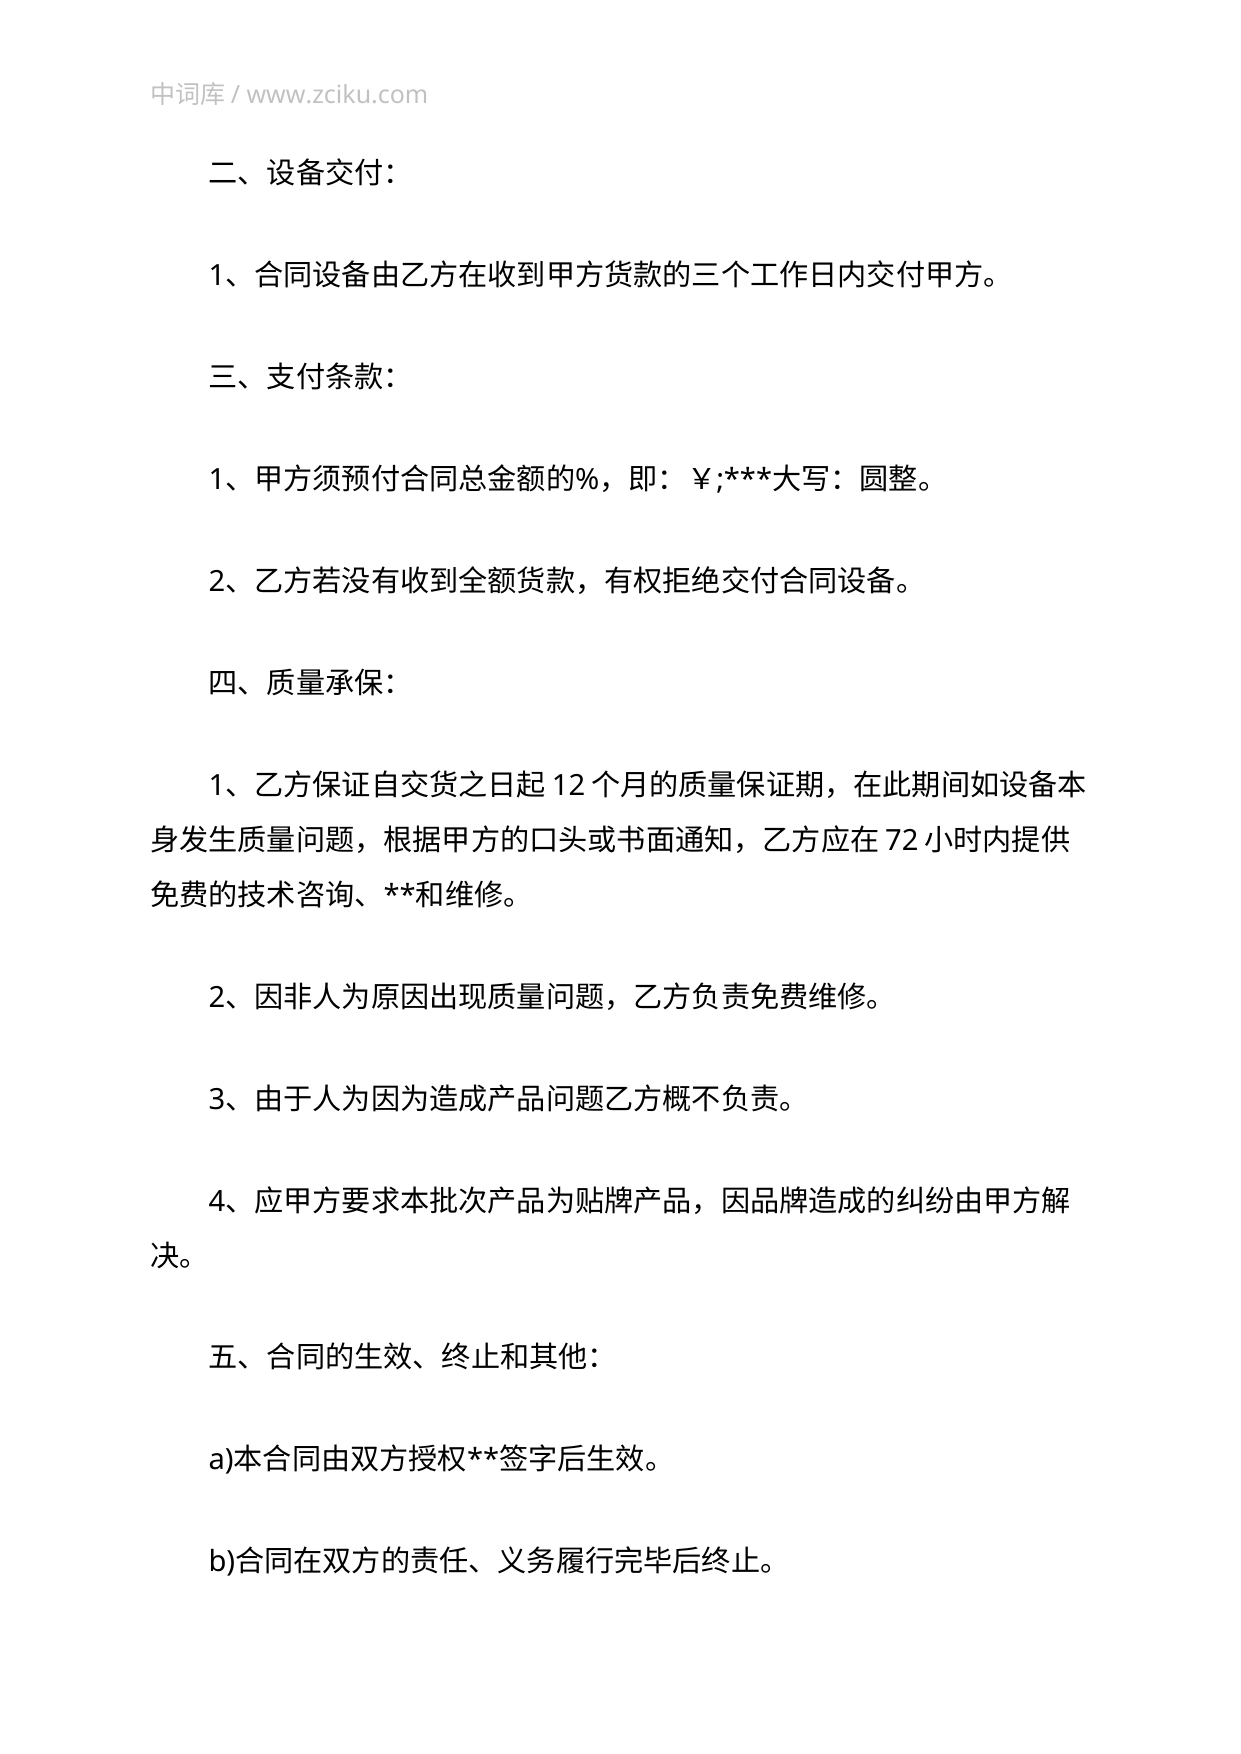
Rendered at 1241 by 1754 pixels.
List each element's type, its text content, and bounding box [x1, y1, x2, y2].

text 2、乙方若没有收到全额货款，有权拒绝交付合同设备。 [150, 557, 1090, 600]
text 3、由于人为因为造成产品问题乙方概不负责。 [150, 1075, 1090, 1118]
text 1、甲方须预付合同总金额的%，即：￥;***大写：圆整。 [150, 456, 1090, 498]
text 五、合同的生效、终止和其他： [150, 1334, 1090, 1376]
text 四、质量承保： [150, 659, 1090, 702]
text b)合同在双方的责任、义务履行完毕后终止。 [150, 1538, 1090, 1580]
text a)本合同由双方授权**签字后生效。 [150, 1436, 1090, 1478]
text 1、合同设备由乙方在收到甲方货款的三个工作日内交付甲方。 [150, 252, 1090, 294]
text 1、乙方保证自交货之日起12个月的质量保证期，在此期间如设备本身发生质量问题，根据甲方的口头或书面通知，乙方应在72小时内提供免费的技术咨询、**和维修。 [150, 761, 1090, 914]
text 二、设备交付： [150, 150, 1090, 192]
text 2、因非人为原因出现质量问题，乙方负责免费维修。 [150, 973, 1090, 1016]
text 4、应甲方要求本批次产品为贴牌产品，因品牌造成的纠纷由甲方解决。 [150, 1177, 1090, 1274]
text 三、支付条款： [150, 354, 1090, 396]
